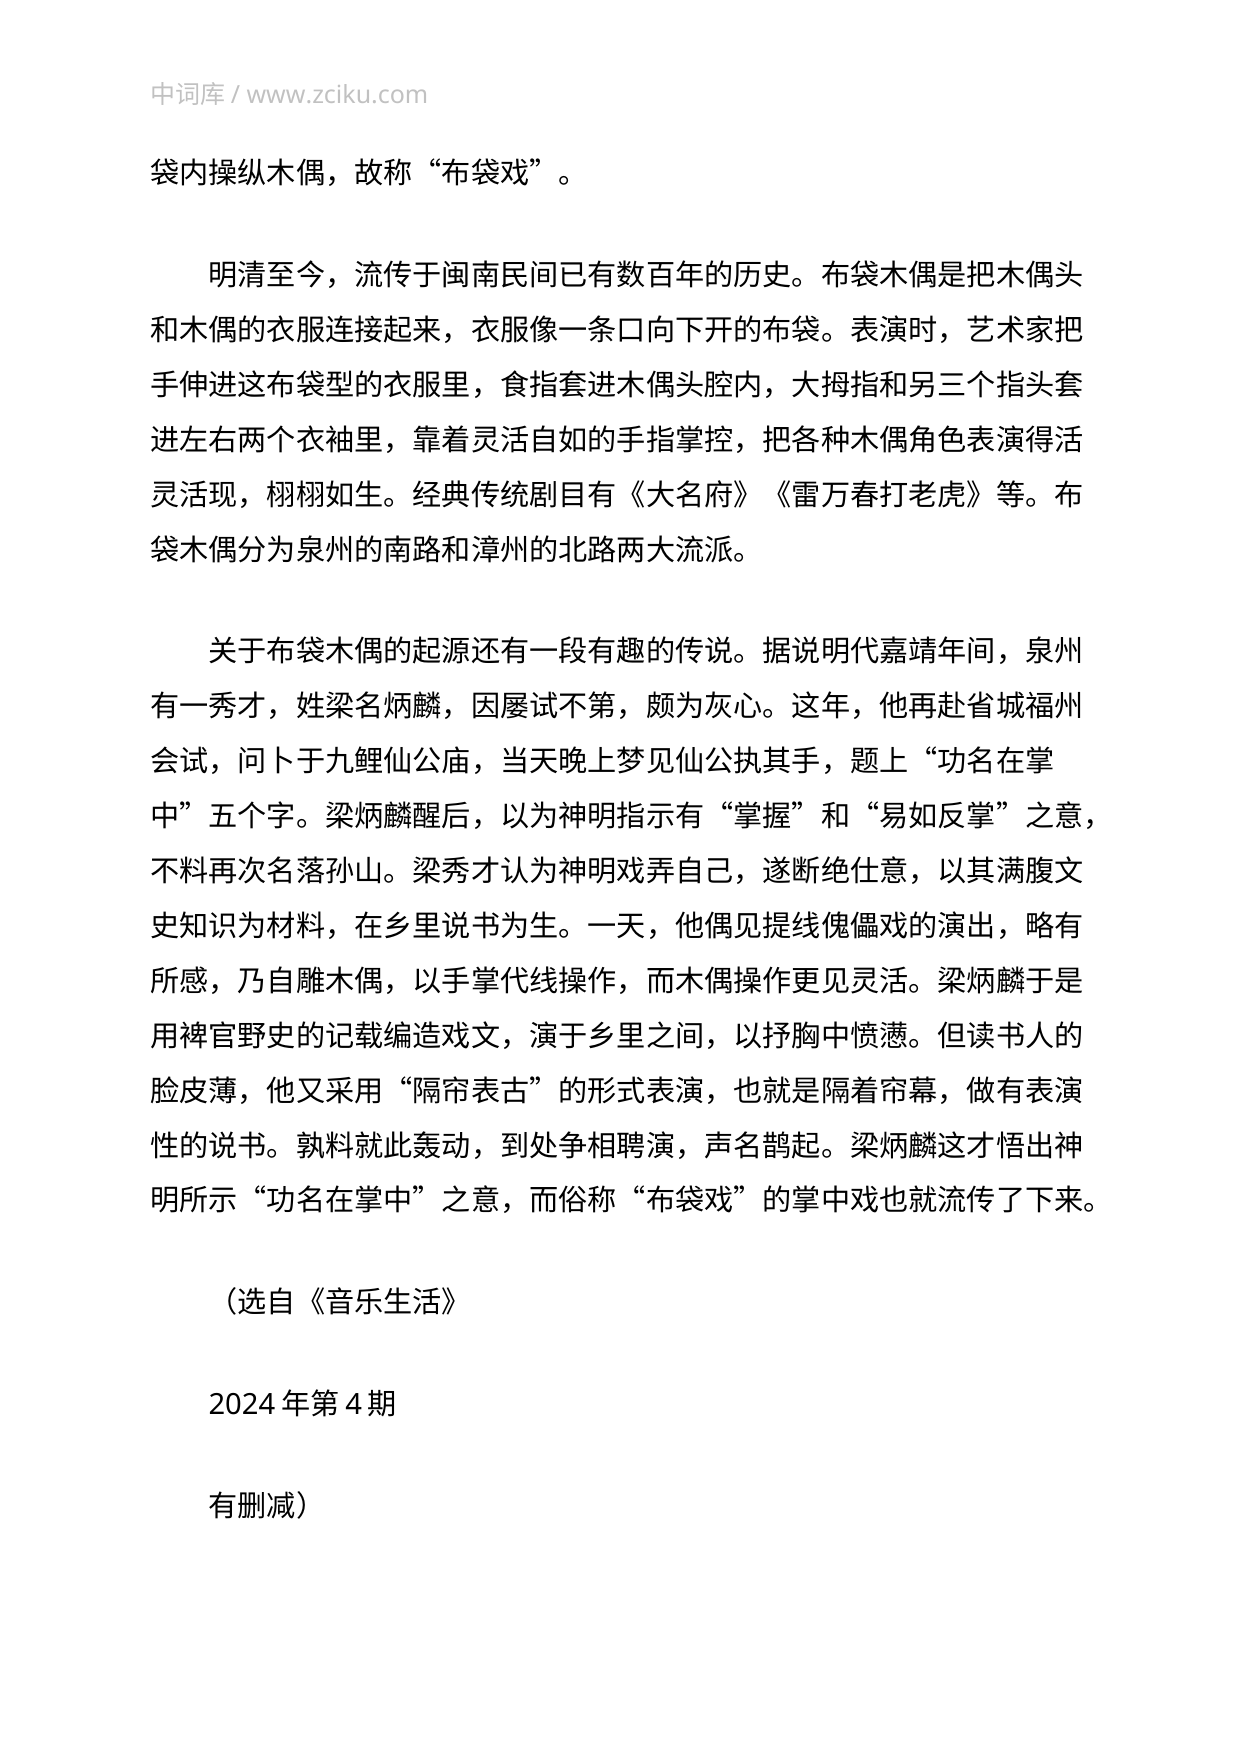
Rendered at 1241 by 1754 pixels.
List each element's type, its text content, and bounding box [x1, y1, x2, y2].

text 明清至今，流传于闽南民间已有数百年的历史。布袋木偶是把木偶头和木偶的衣服连接起来，衣服像一条口向下开的布袋。表演时，艺术家把手伸进这布袋型的衣服里，食指套进木偶头腔内，大拇指和另三个指头套进左右两个衣袖里，靠着灵活自如的手指掌控，把各种木偶角色表演得活灵活现，栩栩如生。经典传统剧目有《大名府》《雷万春打老虎》等。布袋木偶分为泉州的南路和漳州的北路两大流派。 [150, 252, 1090, 568]
text 关于布袋木偶的起源还有一段有趣的传说。据说明代嘉靖年间，泉州有一秀才，姓梁名炳麟，因屡试不第，颇为灰心。这年，他再赴省城福州会试，问卜于九鲤仙公庙，当天晚上梦见仙公执其手，题上“功名在掌中”五个字。梁炳麟醒后，以为神明指示有“掌握”和“易如反掌”之意，不料再次名落孙山。梁秀才认为神明戏弄自己，遂断绝仕意，以其满腹文史知识为材料，在乡里说书为生。一天，他偶见提线傀儡戏的演出，略有所感，乃自雕木偶，以手掌代线操作，而木偶操作更见灵活。梁炳麟于是用裨官野史的记载编造戏文，演于乡里之间，以抒胸中愤懑。但读书人的脸皮薄，他又采用“隔帘表古”的形式表演，也就是隔着帘幕，做有表演性的说书。孰料就此轰动，到处争相聘演，声名鹊起。梁炳麟这才悟出神明所示“功名在掌中”之意，而俗称“布袋戏”的掌中戏也就流传了下来。 [150, 628, 1090, 1219]
text 有删减） [150, 1482, 1090, 1525]
text （选自《音乐生活》 [150, 1279, 1090, 1321]
text 2024年第4期 [150, 1381, 1090, 1423]
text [150, 150, 1090, 192]
